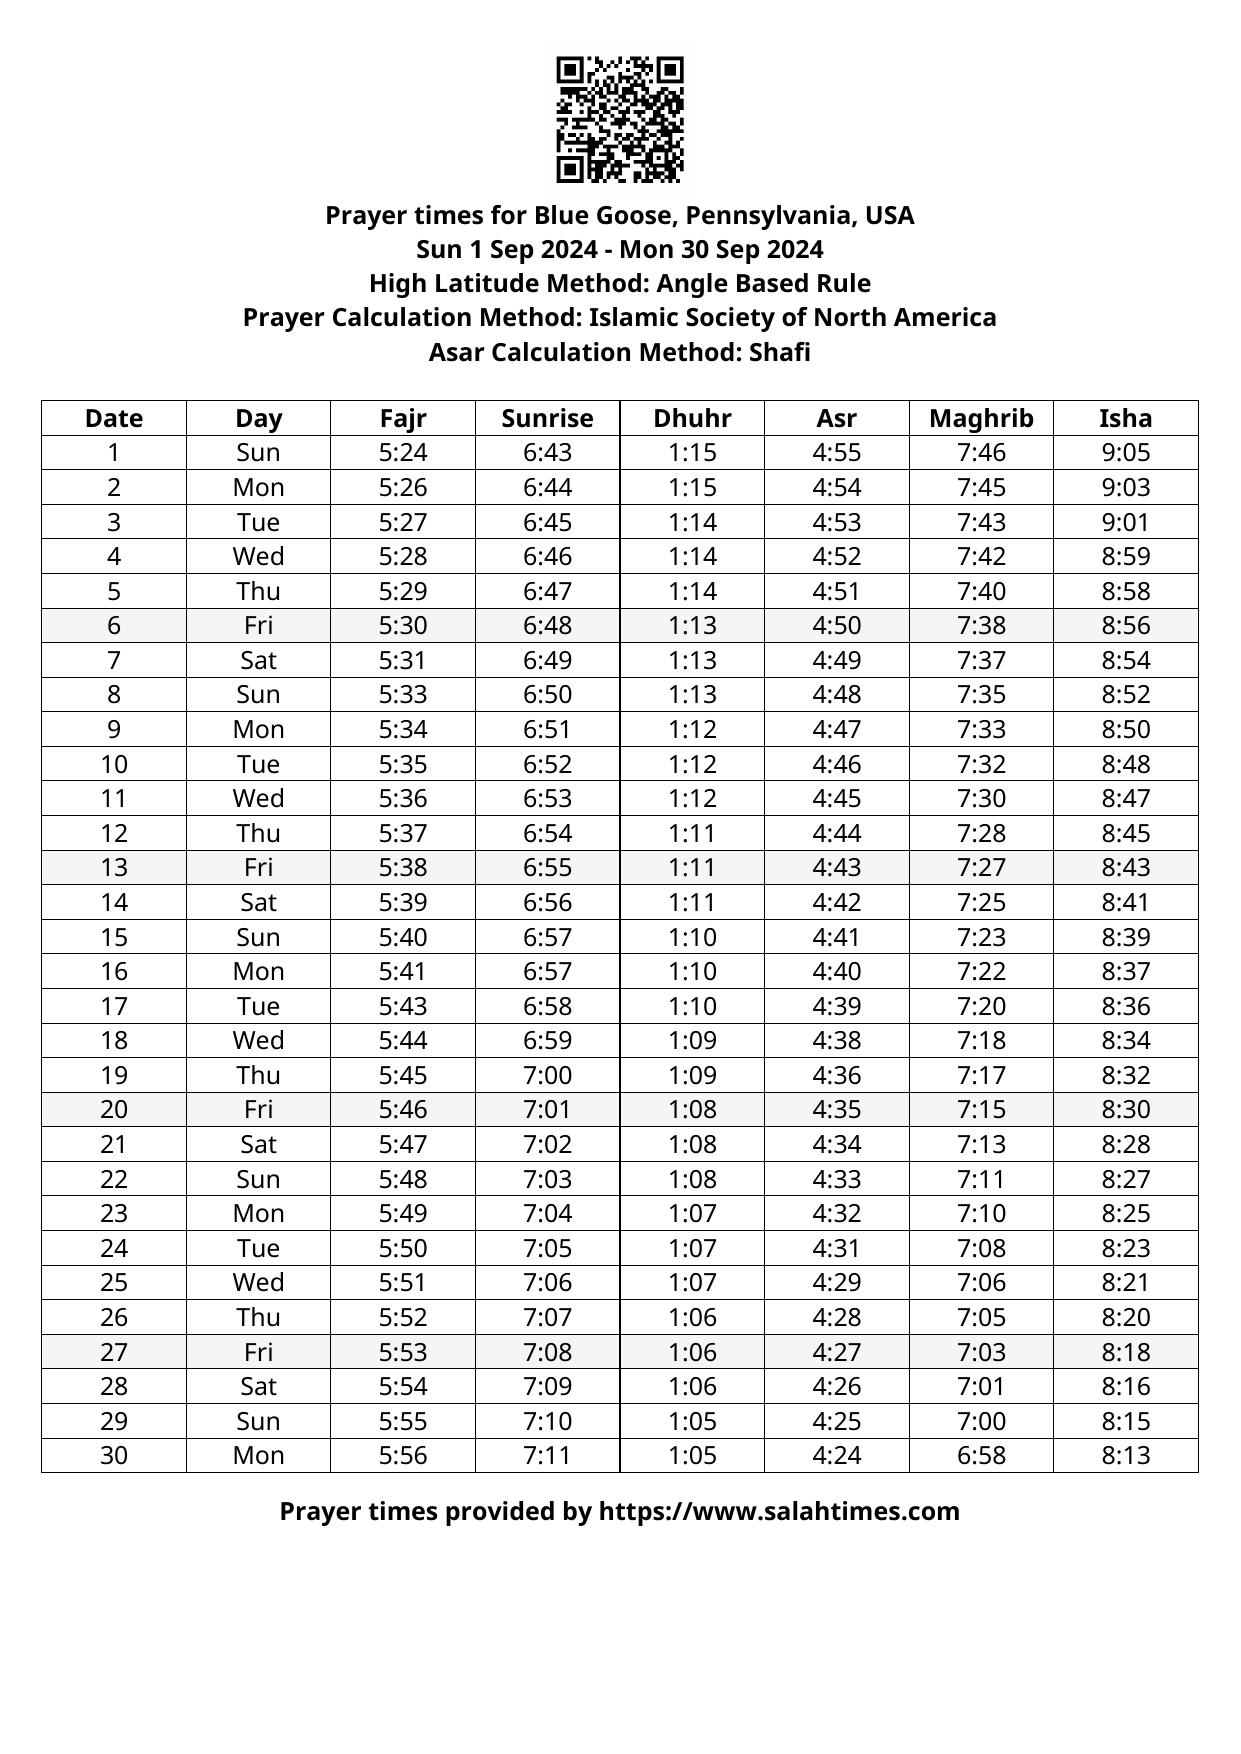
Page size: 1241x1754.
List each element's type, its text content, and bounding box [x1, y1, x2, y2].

table_cell 5:39 [331, 885, 475, 919]
table_cell 1:09 [621, 1058, 764, 1092]
table_cell 1:15 [621, 436, 764, 469]
table_cell 6:45 [476, 505, 619, 538]
table_cell 5:27 [331, 505, 475, 538]
table_cell 1:10 [621, 989, 764, 1022]
text Prayer times for Blue Goose, Pennsylvania, USA [42, 198, 1198, 232]
table_cell Sat [187, 1369, 330, 1403]
table_cell 5:47 [331, 1127, 475, 1161]
table_cell 5:55 [331, 1404, 475, 1437]
table_cell 7:40 [910, 574, 1053, 607]
table_cell 6:53 [476, 781, 619, 815]
table_cell 5:31 [331, 643, 475, 677]
table_cell 7:07 [476, 1300, 619, 1334]
table_cell 1:06 [621, 1335, 764, 1368]
table_cell 7:01 [476, 1093, 619, 1126]
table_cell 5:40 [331, 920, 475, 953]
table_cell 5:49 [331, 1196, 475, 1230]
table_cell 5:44 [331, 1024, 475, 1057]
table_cell 8:36 [1054, 989, 1198, 1022]
table_cell Tue [187, 747, 330, 780]
table_cell 9:03 [1054, 470, 1198, 504]
table_cell 4:38 [765, 1024, 909, 1057]
table_cell 8:28 [1054, 1127, 1198, 1161]
table_cell 4:50 [765, 609, 909, 642]
table_cell 8:27 [1054, 1162, 1198, 1195]
table_cell 8:18 [1054, 1335, 1198, 1368]
table_cell Mon [187, 712, 330, 746]
table_cell 8:48 [1054, 747, 1198, 780]
table_cell 7:28 [910, 816, 1053, 849]
table_cell Sun [187, 1404, 330, 1437]
table_cell 6:59 [476, 1024, 619, 1057]
table_cell 22 [42, 1162, 186, 1195]
table_cell 1:08 [621, 1162, 764, 1195]
table_cell 7:42 [910, 539, 1053, 573]
table_header Day [187, 401, 330, 434]
table_cell 5:26 [331, 470, 475, 504]
table_cell 11 [42, 781, 186, 815]
table_cell 8:50 [1054, 712, 1198, 746]
table_cell 7:15 [910, 1093, 1053, 1126]
table_cell 9 [42, 712, 186, 746]
table_cell 1:08 [621, 1127, 764, 1161]
table_cell 1:13 [621, 643, 764, 677]
table_header Dhuhr [621, 401, 764, 434]
table_cell 6:58 [476, 989, 619, 1022]
table_cell 1:13 [621, 609, 764, 642]
table_cell 4:53 [765, 505, 909, 538]
table_cell 6:48 [476, 609, 619, 642]
table_cell Fri [187, 609, 330, 642]
table_cell 5:52 [331, 1300, 475, 1334]
table_cell 5:53 [331, 1335, 475, 1368]
table_cell Thu [187, 816, 330, 849]
table_cell 23 [42, 1196, 186, 1230]
table_cell 4:40 [765, 954, 909, 988]
table_cell 8:37 [1054, 954, 1198, 988]
table_cell 5:48 [331, 1162, 475, 1195]
table_cell 8:16 [1054, 1369, 1198, 1403]
table_cell 5:51 [331, 1266, 475, 1299]
table_cell 6:55 [476, 851, 619, 884]
table_cell 1:09 [621, 1024, 764, 1057]
table_cell 8:45 [1054, 816, 1198, 849]
table_cell 6:44 [476, 470, 619, 504]
table_cell 6:56 [476, 885, 619, 919]
table_cell 5:38 [331, 851, 475, 884]
table_cell Wed [187, 539, 330, 573]
table_cell 1:08 [621, 1093, 764, 1126]
table_cell 4:29 [765, 1266, 909, 1299]
table_cell Wed [187, 781, 330, 815]
table_cell Mon [187, 1196, 330, 1230]
table_cell 1:12 [621, 781, 764, 815]
table_cell Sun [187, 920, 330, 953]
text Asar Calculation Method: Shafi [42, 334, 1198, 368]
table_cell 1:14 [621, 505, 764, 538]
table_cell 1:13 [621, 678, 764, 711]
table_cell 1:11 [621, 885, 764, 919]
table_cell 4:55 [765, 436, 909, 469]
table_cell 27 [42, 1335, 186, 1368]
table_cell 1:12 [621, 747, 764, 780]
table_cell 7:30 [910, 781, 1053, 815]
table_cell 7:35 [910, 678, 1053, 711]
table_cell 7:13 [910, 1127, 1053, 1161]
table_cell 1:11 [621, 851, 764, 884]
table_cell Tue [187, 1231, 330, 1264]
table_cell 4:24 [765, 1439, 909, 1472]
table_cell Thu [187, 574, 330, 607]
table_cell 9:05 [1054, 436, 1198, 469]
table_cell 5:28 [331, 539, 475, 573]
table_cell 7:03 [476, 1162, 619, 1195]
table_cell 6:54 [476, 816, 619, 849]
table_cell 18 [42, 1024, 186, 1057]
table_cell 7:03 [910, 1335, 1053, 1368]
table_header Maghrib [910, 401, 1053, 434]
table_cell 5:29 [331, 574, 475, 607]
table_cell 8:52 [1054, 678, 1198, 711]
table_cell 26 [42, 1300, 186, 1334]
table_cell 4:43 [765, 851, 909, 884]
table_cell 12 [42, 816, 186, 849]
table_cell 5:56 [331, 1439, 475, 1472]
table_cell 4:28 [765, 1300, 909, 1334]
table_cell 5:36 [331, 781, 475, 815]
table_cell 6:47 [476, 574, 619, 607]
table_cell 28 [42, 1369, 186, 1403]
table_cell Mon [187, 954, 330, 988]
table_cell 4:39 [765, 989, 909, 1022]
table_cell 6:51 [476, 712, 619, 746]
table_cell 7:05 [910, 1300, 1053, 1334]
table_cell 4:48 [765, 678, 909, 711]
table_cell 1:06 [621, 1300, 764, 1334]
table_cell 1:05 [621, 1404, 764, 1437]
table_cell 4:25 [765, 1404, 909, 1437]
table_cell 7:00 [910, 1404, 1053, 1437]
table_cell 10 [42, 747, 186, 780]
table_cell 8:13 [1054, 1439, 1198, 1472]
table_cell Sat [187, 1127, 330, 1161]
table_cell 5:24 [331, 436, 475, 469]
table_cell 6:52 [476, 747, 619, 780]
table_cell 8:23 [1054, 1231, 1198, 1264]
table_cell 8:20 [1054, 1300, 1198, 1334]
table_cell 2 [42, 470, 186, 504]
table_cell 7:23 [910, 920, 1053, 953]
table_cell 5:46 [331, 1093, 475, 1126]
table_cell 14 [42, 885, 186, 919]
table_cell 6:46 [476, 539, 619, 573]
table_cell 7:02 [476, 1127, 619, 1161]
text Prayer times provided by https://www.salahtimes.com [42, 1494, 1198, 1528]
table_cell 4:32 [765, 1196, 909, 1230]
table_cell 7:43 [910, 505, 1053, 538]
table_cell 5:33 [331, 678, 475, 711]
table_cell 20 [42, 1093, 186, 1126]
table_cell 7:11 [476, 1439, 619, 1472]
table_cell 1:07 [621, 1196, 764, 1230]
table_cell 16 [42, 954, 186, 988]
table_cell 8:43 [1054, 851, 1198, 884]
table_cell 8:59 [1054, 539, 1198, 573]
table_cell 7:45 [910, 470, 1053, 504]
table_cell 8:39 [1054, 920, 1198, 953]
table_cell 5:34 [331, 712, 475, 746]
text High Latitude Method: Angle Based Rule [42, 266, 1198, 300]
table_cell 1:10 [621, 920, 764, 953]
table_cell 1:07 [621, 1266, 764, 1299]
table_cell 7:09 [476, 1369, 619, 1403]
table_cell Sun [187, 1162, 330, 1195]
table_cell 7:10 [476, 1404, 619, 1437]
table_cell Wed [187, 1266, 330, 1299]
table_cell 1:12 [621, 712, 764, 746]
table_cell 4:31 [765, 1231, 909, 1264]
table_cell 5:37 [331, 816, 475, 849]
table_cell 15 [42, 920, 186, 953]
table_cell Wed [187, 1024, 330, 1057]
table_cell 6:57 [476, 920, 619, 953]
table_cell Fri [187, 1335, 330, 1368]
table_cell 7:33 [910, 712, 1053, 746]
table_cell 5 [42, 574, 186, 607]
table_cell 7:37 [910, 643, 1053, 677]
table_header Asr [765, 401, 909, 434]
table_cell 1:05 [621, 1439, 764, 1472]
table_cell 5:43 [331, 989, 475, 1022]
table_cell Sat [187, 643, 330, 677]
table_cell 4 [42, 539, 186, 573]
table_cell Mon [187, 470, 330, 504]
table_cell 8:54 [1054, 643, 1198, 677]
table_header Date [42, 401, 186, 434]
table_cell 8:25 [1054, 1196, 1198, 1230]
table_cell 9:01 [1054, 505, 1198, 538]
table_cell 7:04 [476, 1196, 619, 1230]
table_cell 7:00 [476, 1058, 619, 1092]
table_cell 7:22 [910, 954, 1053, 988]
table_cell 4:44 [765, 816, 909, 849]
table_cell 4:54 [765, 470, 909, 504]
table_cell Mon [187, 1439, 330, 1472]
table_cell 8:47 [1054, 781, 1198, 815]
table_cell 21 [42, 1127, 186, 1161]
table_cell 1:14 [621, 539, 764, 573]
table_cell 4:34 [765, 1127, 909, 1161]
table_header Isha [1054, 401, 1198, 434]
table_cell 7:18 [910, 1024, 1053, 1057]
table_cell 17 [42, 989, 186, 1022]
table_cell 30 [42, 1439, 186, 1472]
table_cell 7:46 [910, 436, 1053, 469]
table_cell 4:41 [765, 920, 909, 953]
table_cell 7:05 [476, 1231, 619, 1264]
table_cell 7:08 [910, 1231, 1053, 1264]
table_cell 1 [42, 436, 186, 469]
table_cell 1:06 [621, 1369, 764, 1403]
table_cell 4:27 [765, 1335, 909, 1368]
table_header Fajr [331, 401, 475, 434]
table_cell 8 [42, 678, 186, 711]
table_cell 19 [42, 1058, 186, 1092]
table_cell 8:41 [1054, 885, 1198, 919]
table_cell 7:38 [910, 609, 1053, 642]
picture [542, 41, 699, 198]
table_cell 6 [42, 609, 186, 642]
table_cell 6:50 [476, 678, 619, 711]
table_cell 4:26 [765, 1369, 909, 1403]
table_cell 5:30 [331, 609, 475, 642]
table_cell 7:06 [910, 1266, 1053, 1299]
table_cell Fri [187, 1093, 330, 1126]
table_cell 3 [42, 505, 186, 538]
table_cell 4:49 [765, 643, 909, 677]
table_cell 5:45 [331, 1058, 475, 1092]
table_cell 5:54 [331, 1369, 475, 1403]
table_cell 8:34 [1054, 1024, 1198, 1057]
table_cell 8:56 [1054, 609, 1198, 642]
table_cell 4:36 [765, 1058, 909, 1092]
table_cell 7:20 [910, 989, 1053, 1022]
table_cell 7 [42, 643, 186, 677]
table_cell 1:11 [621, 816, 764, 849]
table_cell 7:17 [910, 1058, 1053, 1092]
table_cell 4:33 [765, 1162, 909, 1195]
table_cell Sun [187, 436, 330, 469]
table_cell 4:45 [765, 781, 909, 815]
table_cell 1:14 [621, 574, 764, 607]
table_cell 6:43 [476, 436, 619, 469]
table_cell 5:35 [331, 747, 475, 780]
table_cell 7:11 [910, 1162, 1053, 1195]
text Sun 1 Sep 2024 - Mon 30 Sep 2024 [42, 232, 1198, 266]
table_cell 1:10 [621, 954, 764, 988]
table_cell 6:58 [910, 1439, 1053, 1472]
table_cell 6:49 [476, 643, 619, 677]
table_cell 4:51 [765, 574, 909, 607]
table_cell 7:10 [910, 1196, 1053, 1230]
table_cell Sun [187, 678, 330, 711]
table_cell Thu [187, 1058, 330, 1092]
table_cell 7:32 [910, 747, 1053, 780]
table_cell Fri [187, 851, 330, 884]
table_cell 29 [42, 1404, 186, 1437]
table_cell 8:15 [1054, 1404, 1198, 1437]
table_cell 5:50 [331, 1231, 475, 1264]
text Prayer Calculation Method: Islamic Society of North America [42, 300, 1198, 334]
table_cell Tue [187, 505, 330, 538]
table_cell 4:46 [765, 747, 909, 780]
table_cell 8:21 [1054, 1266, 1198, 1299]
table_cell Tue [187, 989, 330, 1022]
table_cell 24 [42, 1231, 186, 1264]
table_cell 4:47 [765, 712, 909, 746]
table_cell Thu [187, 1300, 330, 1334]
table_cell 13 [42, 851, 186, 884]
table_cell 7:01 [910, 1369, 1053, 1403]
table_cell Sat [187, 885, 330, 919]
table_cell 4:35 [765, 1093, 909, 1126]
table_cell 8:58 [1054, 574, 1198, 607]
table_header Sunrise [476, 401, 619, 434]
table_cell 7:06 [476, 1266, 619, 1299]
table_cell 1:15 [621, 470, 764, 504]
table_cell 6:57 [476, 954, 619, 988]
table_cell 1:07 [621, 1231, 764, 1264]
table_cell 25 [42, 1266, 186, 1299]
table_cell 7:08 [476, 1335, 619, 1368]
table_cell 4:42 [765, 885, 909, 919]
table_cell 8:30 [1054, 1093, 1198, 1126]
table_cell 4:52 [765, 539, 909, 573]
table_cell 7:25 [910, 885, 1053, 919]
table_cell 5:41 [331, 954, 475, 988]
table_cell 8:32 [1054, 1058, 1198, 1092]
table_cell 7:27 [910, 851, 1053, 884]
